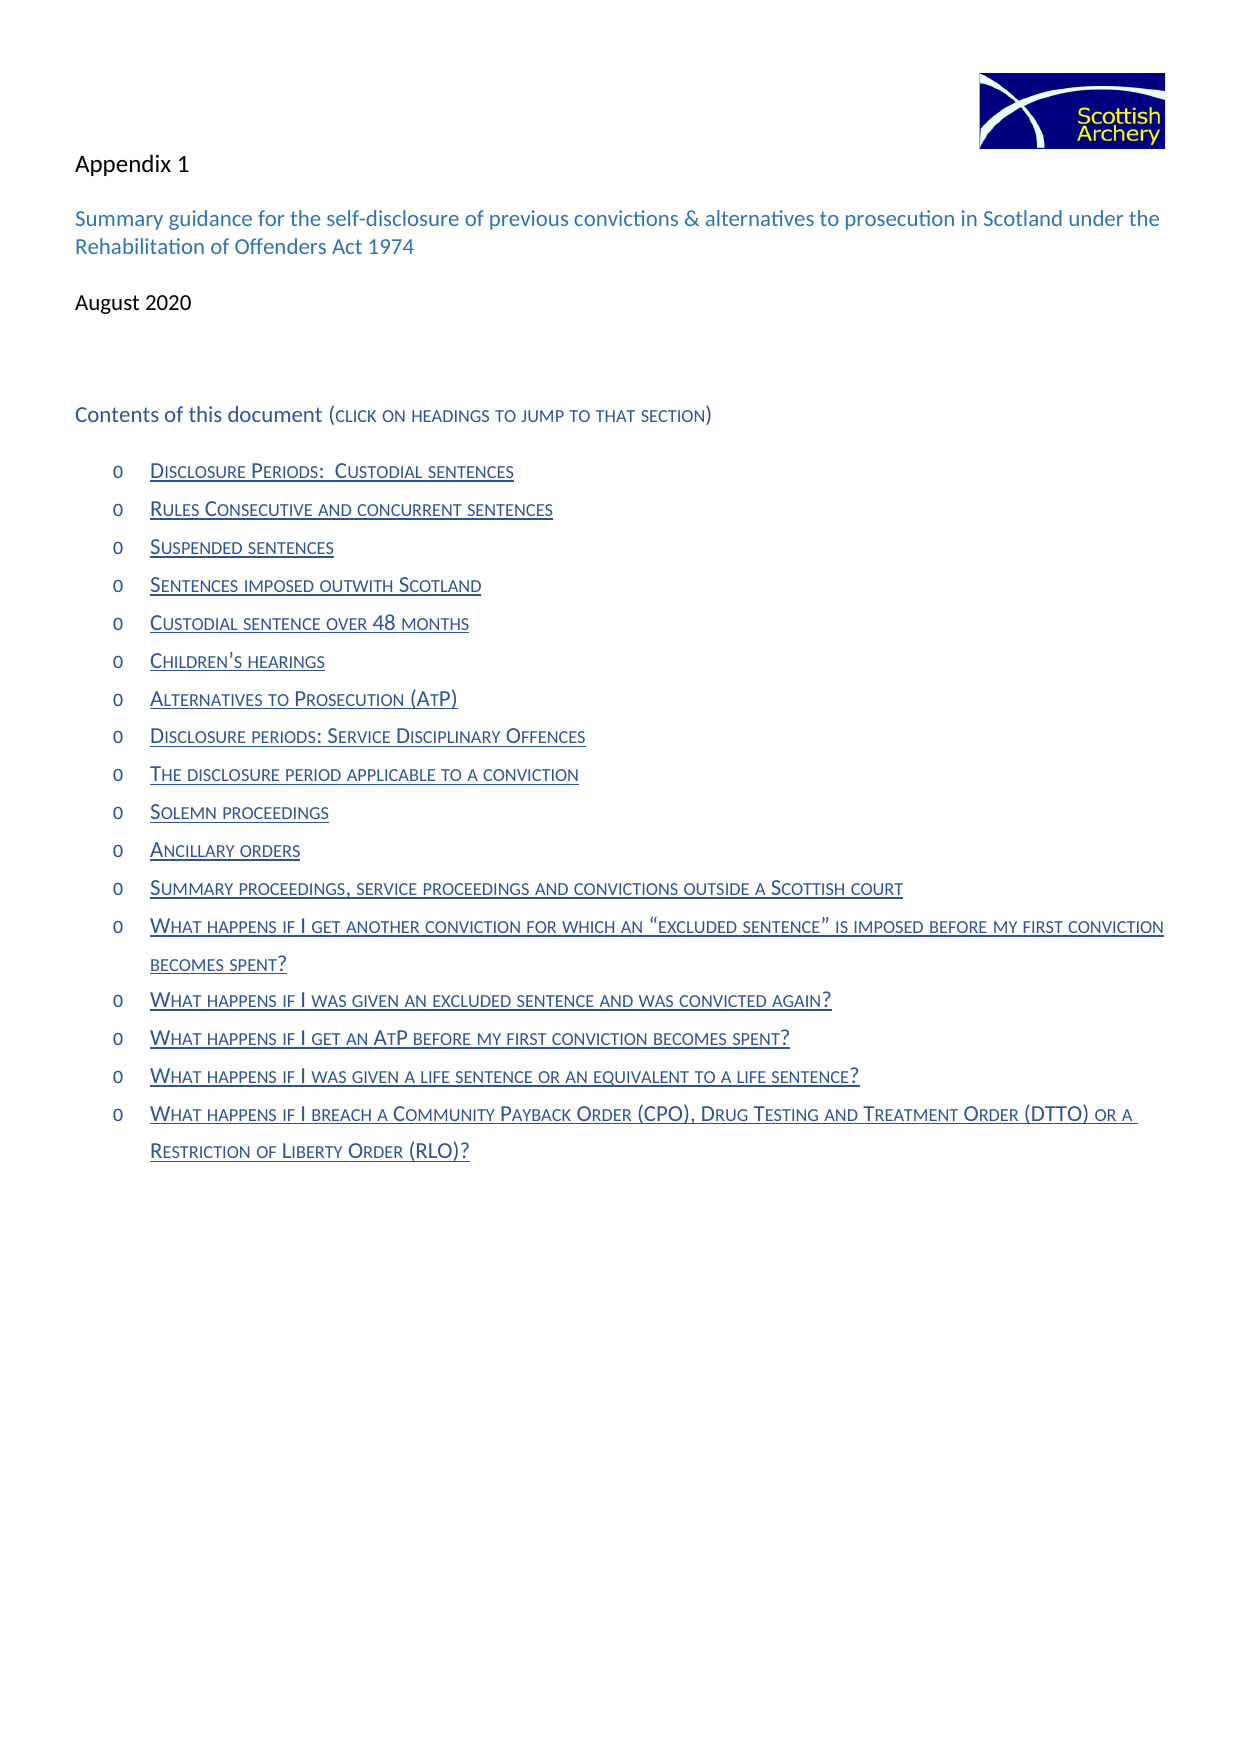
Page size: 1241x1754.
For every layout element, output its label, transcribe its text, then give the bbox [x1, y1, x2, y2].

list The disclosure period applicable to a conviction [112, 759, 1165, 789]
list Solemn proceedings [112, 797, 1165, 827]
list Ancillary orders [112, 835, 1165, 864]
list What happens if I was given a life sentence or an equivalent to a life sentence? [112, 1061, 1165, 1090]
list Alternatives to Prosecution (AtP) [112, 684, 1165, 713]
text Contents of this document (click on headings to jump to that section) [75, 400, 1165, 428]
list Disclosure periods: Service Disciplinary Offences [112, 722, 1165, 751]
list Custodial sentence over 48 months [112, 608, 1165, 637]
list Sentences imposed outwith Scotland [112, 570, 1165, 599]
list What happens if I get an AtP before my first conviction becomes spent? [112, 1023, 1165, 1052]
list Children’s hearings [112, 646, 1165, 675]
list What happens if I get another conviction for which an “excluded sentence” is imposed before my first conviction becomes spent? [112, 911, 1165, 977]
list What happens if I was given an excluded sentence and was convicted again? [112, 985, 1165, 1014]
subtitle Summary guidance for the self-disclosure of previous convictions & alternatives to prosecution in Scotland under the Rehabilitation of Offenders Act 1974 [75, 204, 1165, 260]
list Rules Consecutive and concurrent sentences [112, 494, 1165, 523]
picture [979, 73, 1166, 149]
list Suspended sentences [112, 532, 1165, 561]
list Summary proceedings, service proceedings and convictions outside a Scottish court [112, 873, 1165, 902]
list What happens if I breach a Community Payback Order (CPO), Drug Testing and Treatment Order (DTTO) or a Restriction of Liberty Order (RLO)? [112, 1099, 1165, 1164]
list Disclosure Periods: Custodial sentences [112, 456, 1165, 485]
text August 2020 [75, 288, 1165, 316]
